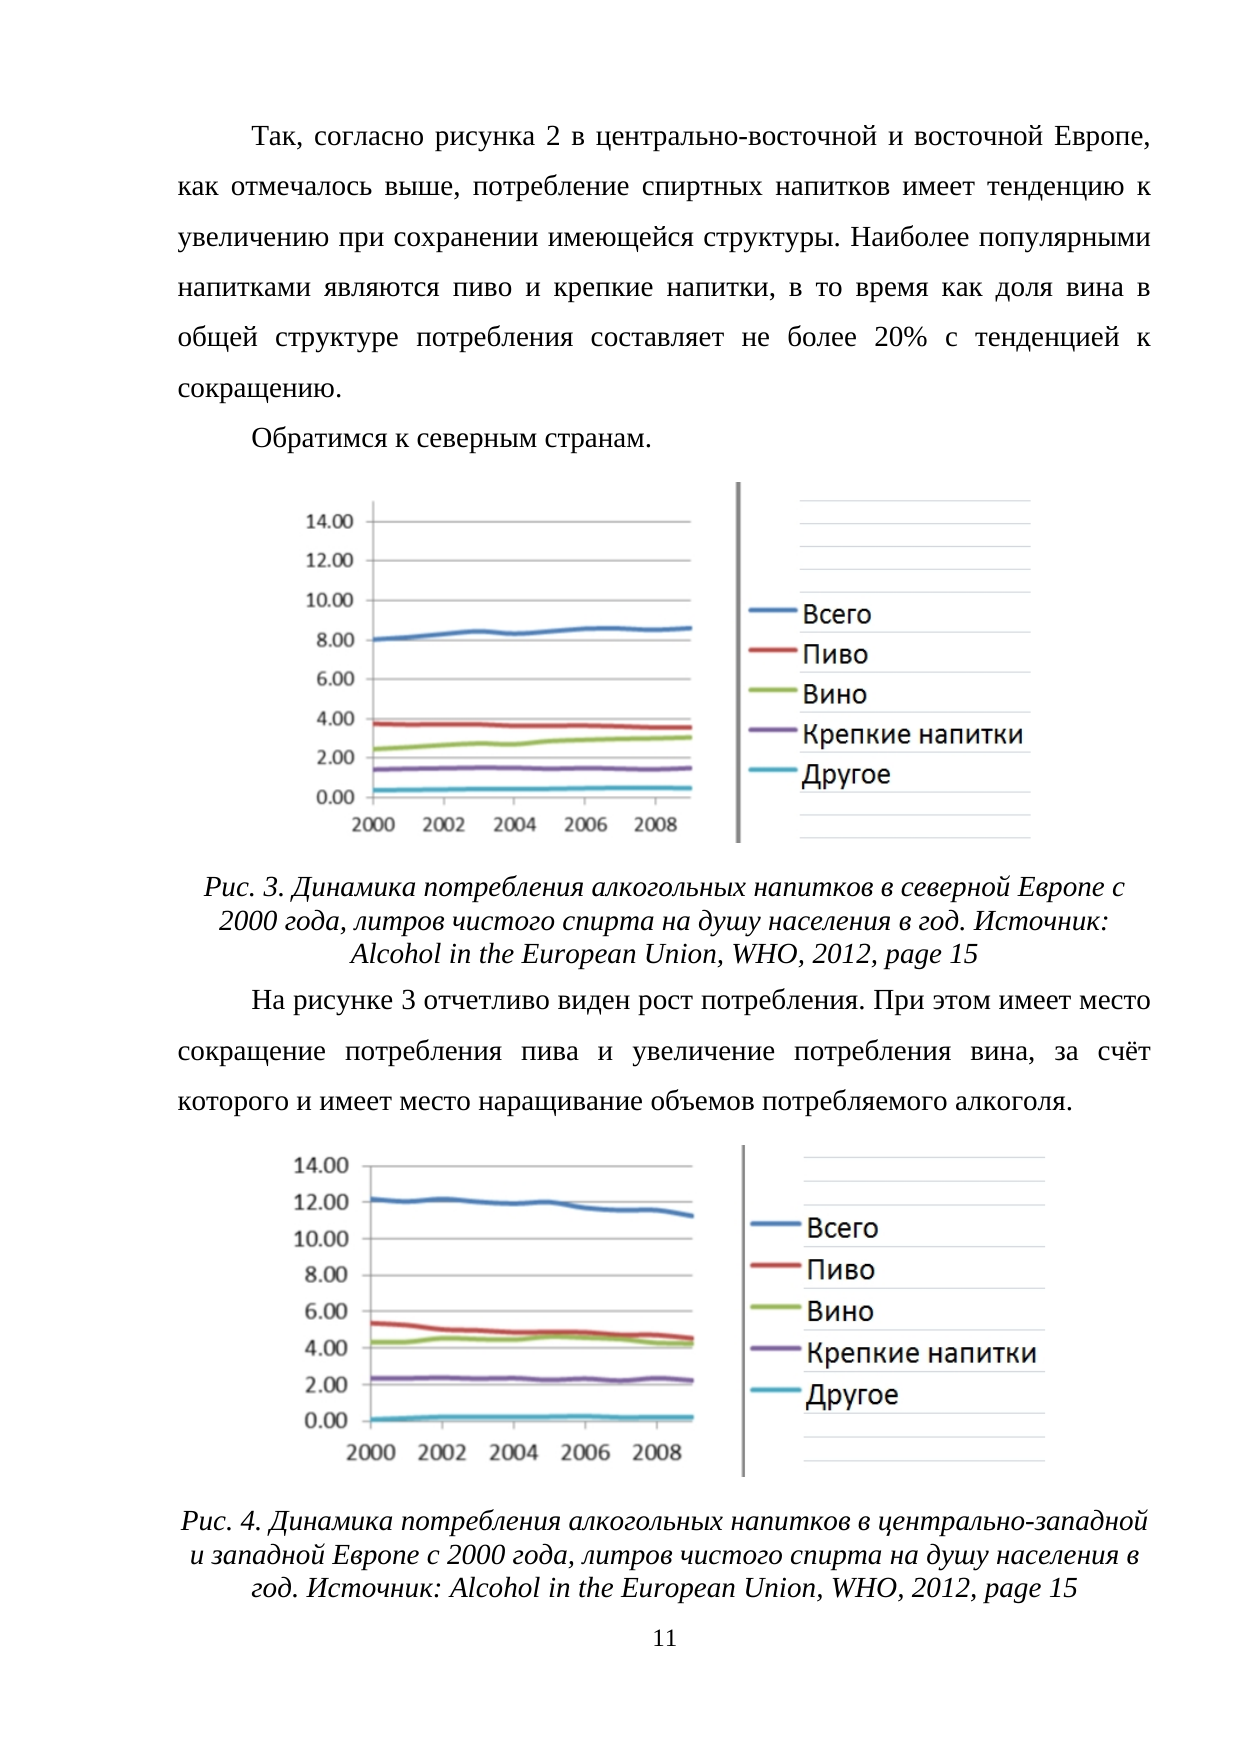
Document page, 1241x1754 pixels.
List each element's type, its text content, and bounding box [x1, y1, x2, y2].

text Рис. 4. Динамика потребления алкогольных напитков в центрально-западной и западной Европе с 2000 года, литров чистого спирта на душу населения в год. Источник: Alcohol in the European Union, WHO, 2012, page 15 [177, 1503, 1152, 1604]
picture [298, 482, 1031, 843]
picture [283, 1145, 1046, 1477]
text Так, согласно рисунка 2 в центрально-восточной и восточной Европе, как отмечалось выше, потребление спиртных напитков имеет тенденцию к увеличению при сохранении имеющейся структуры. Наиболее популярными напитками являются пиво и крепкие напитки, в то время как доля вина в общей структуре потребления составляет не более 20% с тенденцией к сокращению. [177, 118, 1152, 403]
text Рис. 3. Динамика потребления алкогольных напитков в северной Европе с 2000 года, литров чистого спирта на душу населения в год. Источник: Alcohol in the European Union, WHO, 2012, page 15 [177, 869, 1152, 970]
text Обратимся к северным странам. [177, 420, 1152, 453]
text На рисунке 3 отчетливо виден рост потребления. При этом имеет место сокращение потребления пива и увеличение потребления вина, за счёт которого и имеет место наращивание объемов потребляемого алкоголя. [177, 982, 1152, 1116]
